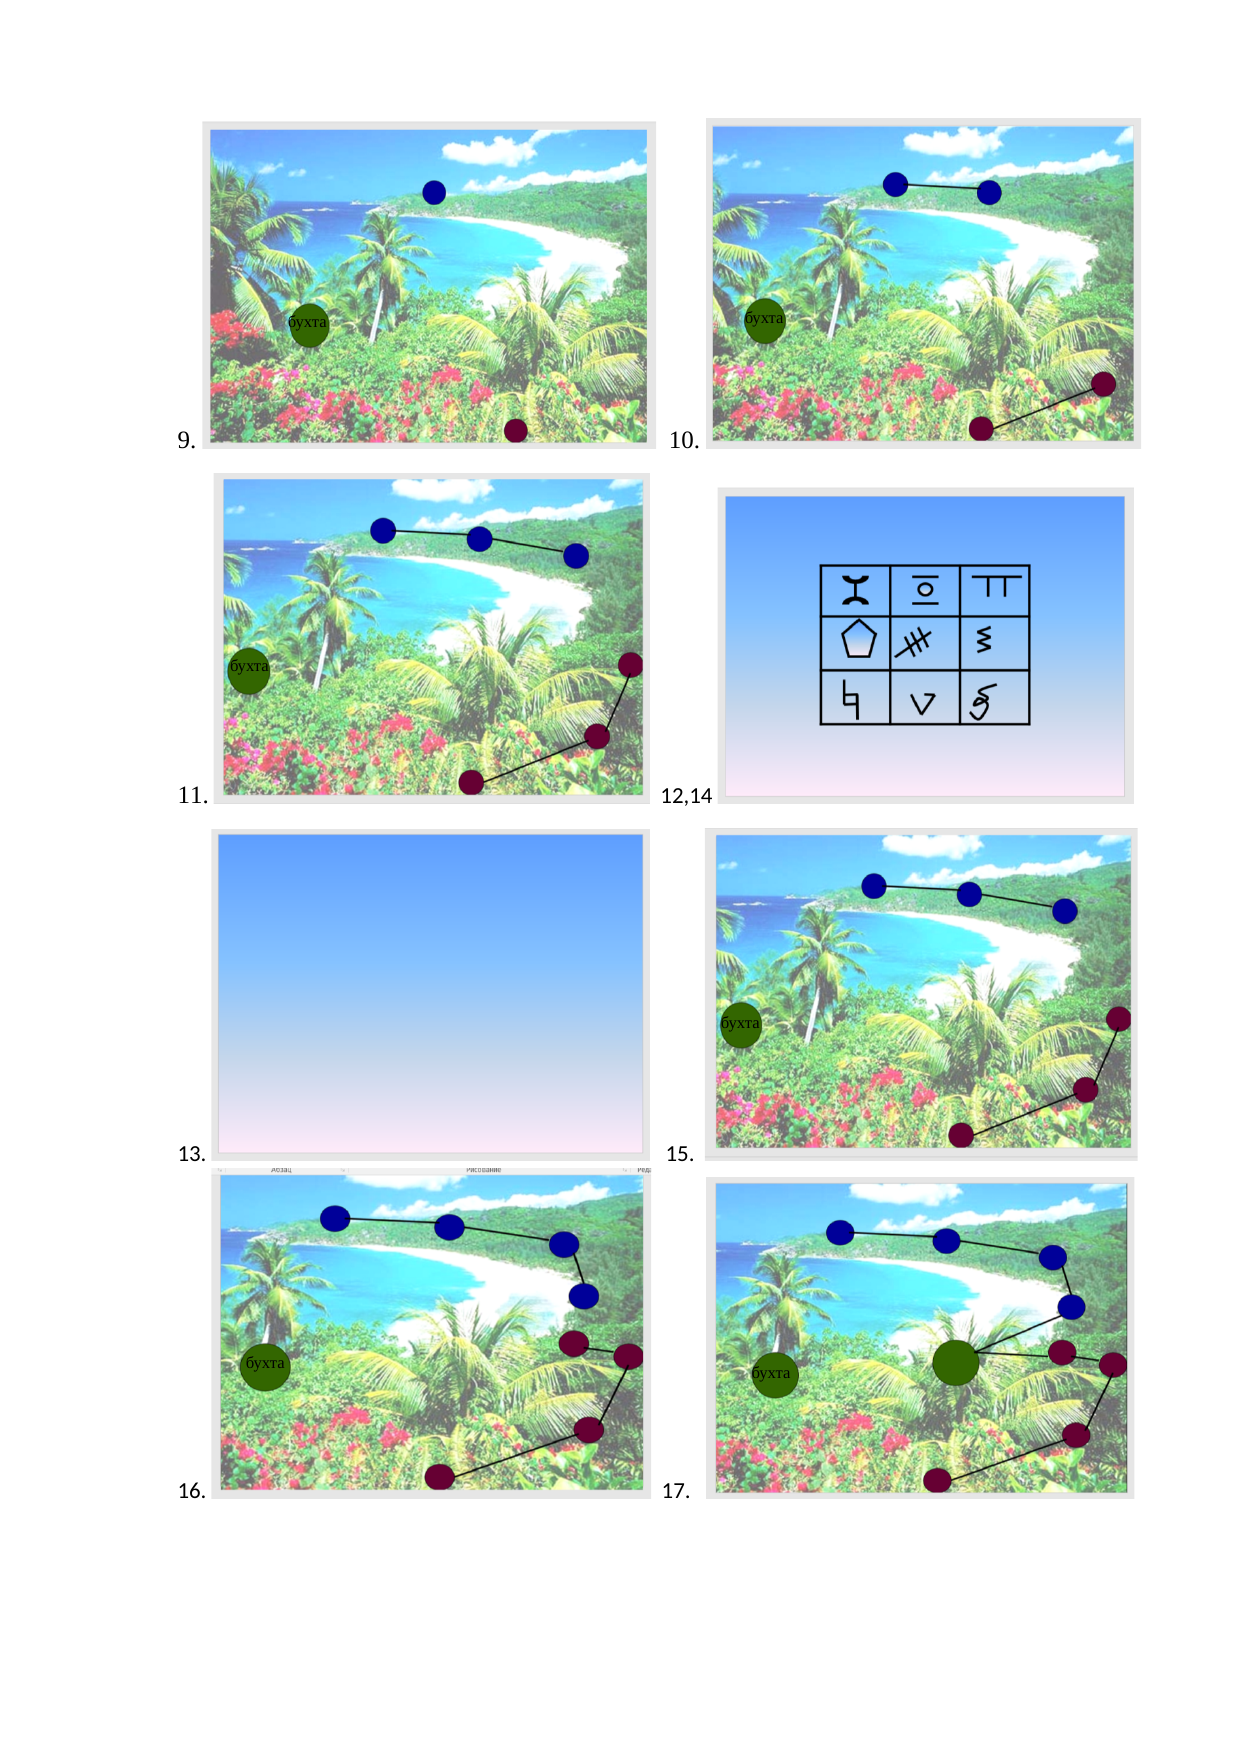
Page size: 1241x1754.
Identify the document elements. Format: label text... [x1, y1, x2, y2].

picture [213, 473, 650, 804]
picture [704, 828, 1138, 1161]
picture [717, 487, 1134, 804]
picture [706, 118, 1142, 449]
picture [706, 1177, 1135, 1499]
picture [202, 121, 657, 449]
picture [211, 1168, 652, 1499]
picture [211, 829, 650, 1161]
